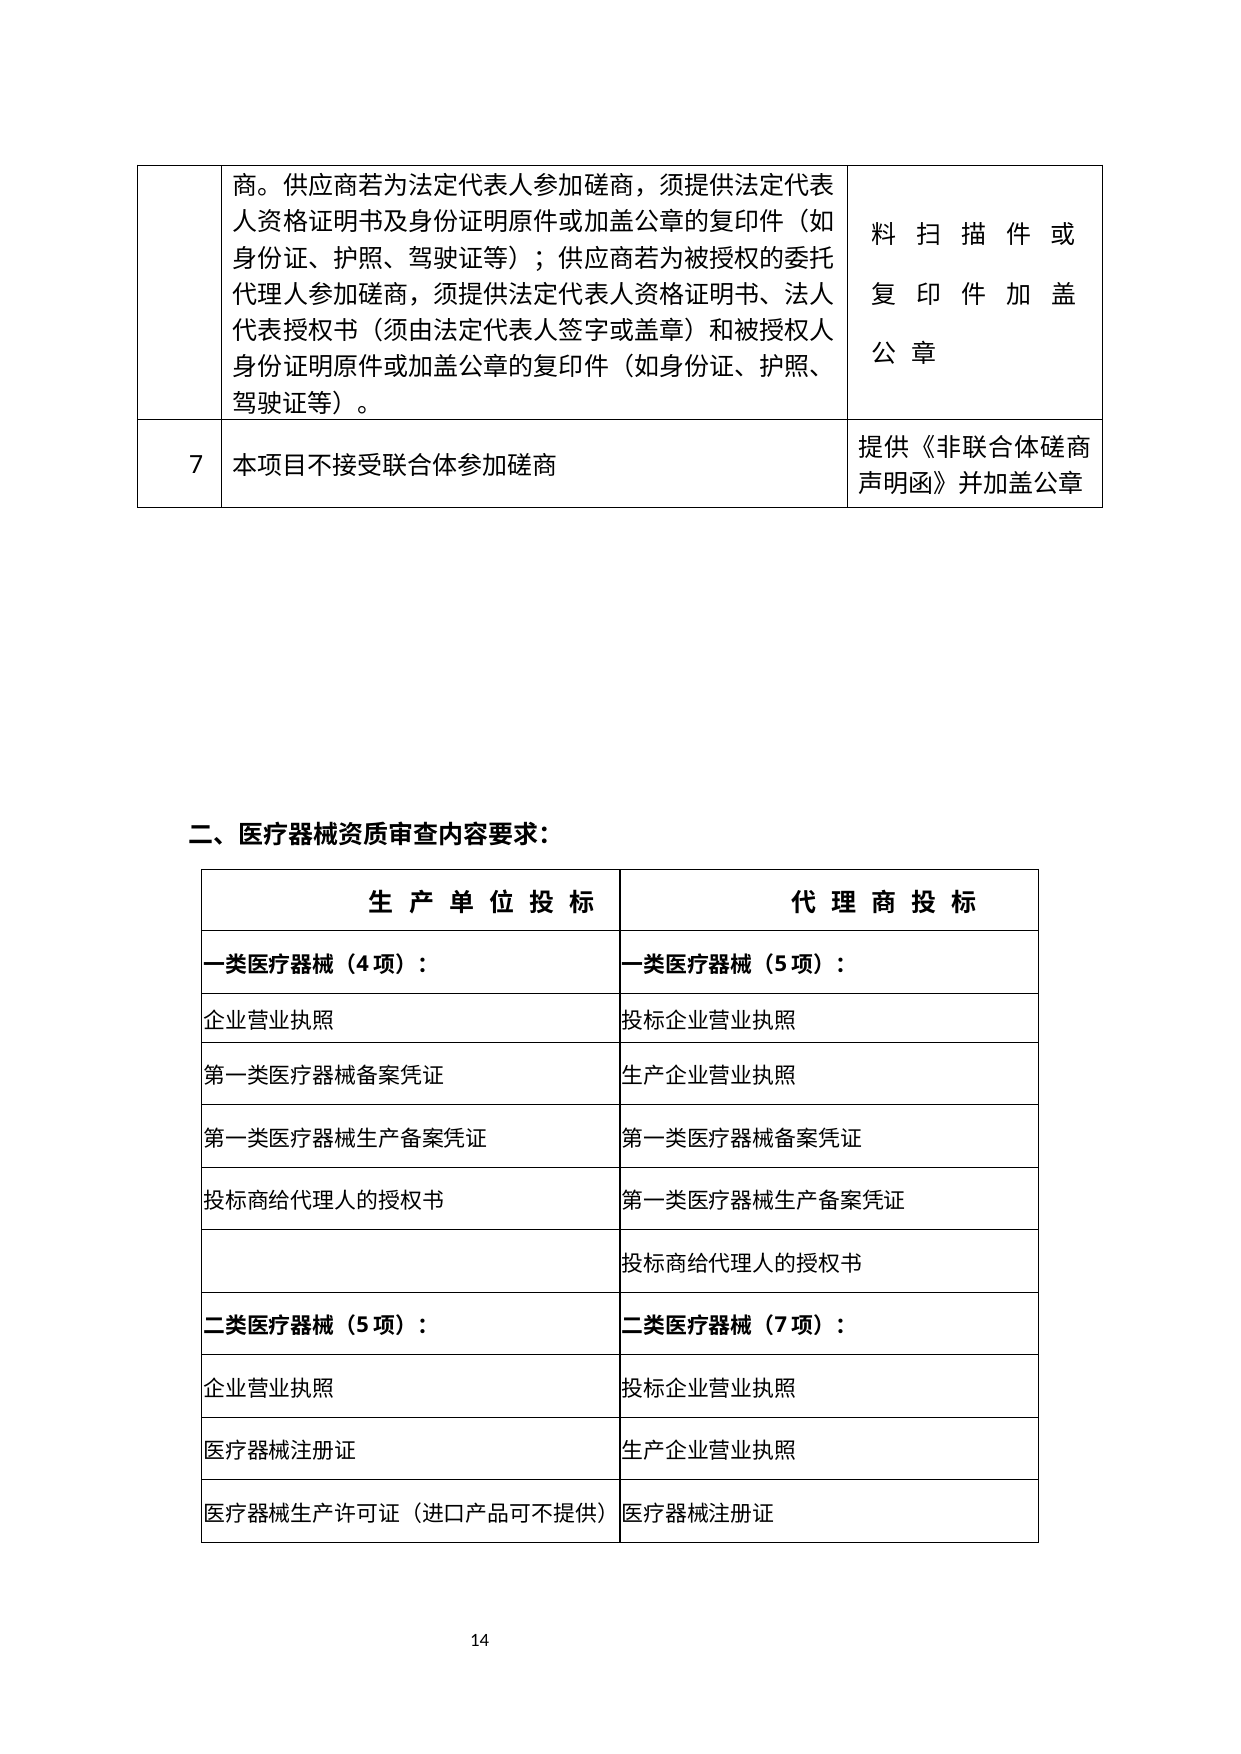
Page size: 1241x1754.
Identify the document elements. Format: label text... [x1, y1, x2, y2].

table_cell 第一类医疗器械生产备案凭证 [202, 1105, 619, 1167]
table_cell 企业营业执照 [202, 1355, 619, 1417]
table_cell 第一类医疗器械生产备案凭证 [621, 1168, 1038, 1229]
table_cell 生产企业营业执照 [621, 1418, 1038, 1479]
table_header 代理商投标 [621, 870, 1038, 930]
table_cell 投标商给代理人的授权书 [621, 1230, 1038, 1292]
table_cell 医疗器械生产许可证（进口产品可不提供） [202, 1480, 619, 1542]
list 二、医疗器械资质审查内容要求： [188, 814, 1052, 851]
table_cell 第一类医疗器械备案凭证 [621, 1105, 1038, 1167]
table_cell 一类医疗器械（4项）： [202, 931, 619, 993]
table_cell 一类医疗器械（5项）： [621, 931, 1038, 993]
table_cell 提供相关材料扫描件或复印件加盖公章 [848, 166, 1102, 419]
table_cell 企业营业执照 [202, 994, 619, 1042]
table_cell 6 [138, 166, 221, 419]
table_cell 本项目不接受联合体参加磋商 [222, 420, 847, 507]
table_cell [202, 1230, 619, 1292]
table_cell 医疗器械注册证 [621, 1480, 1038, 1542]
table_cell 第一类医疗器械备案凭证 [202, 1043, 619, 1104]
table_cell 生产企业营业执照 [621, 1043, 1038, 1104]
table_cell 7 [138, 420, 221, 507]
table_cell 二类医疗器械（7项）： [621, 1293, 1038, 1354]
table_cell 投标商给代理人的授权书 [202, 1168, 619, 1229]
table_cell 投标企业营业执照 [621, 1355, 1038, 1417]
table_header 生产单位投标 [202, 870, 619, 930]
table_cell 医疗器械注册证 [202, 1418, 619, 1479]
table_cell 投标企业营业执照 [621, 994, 1038, 1042]
table_cell 提供《非联合体磋商声明函》并加盖公章 [848, 420, 1102, 507]
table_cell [222, 166, 847, 419]
table_cell 二类医疗器械（5项）： [202, 1293, 619, 1354]
